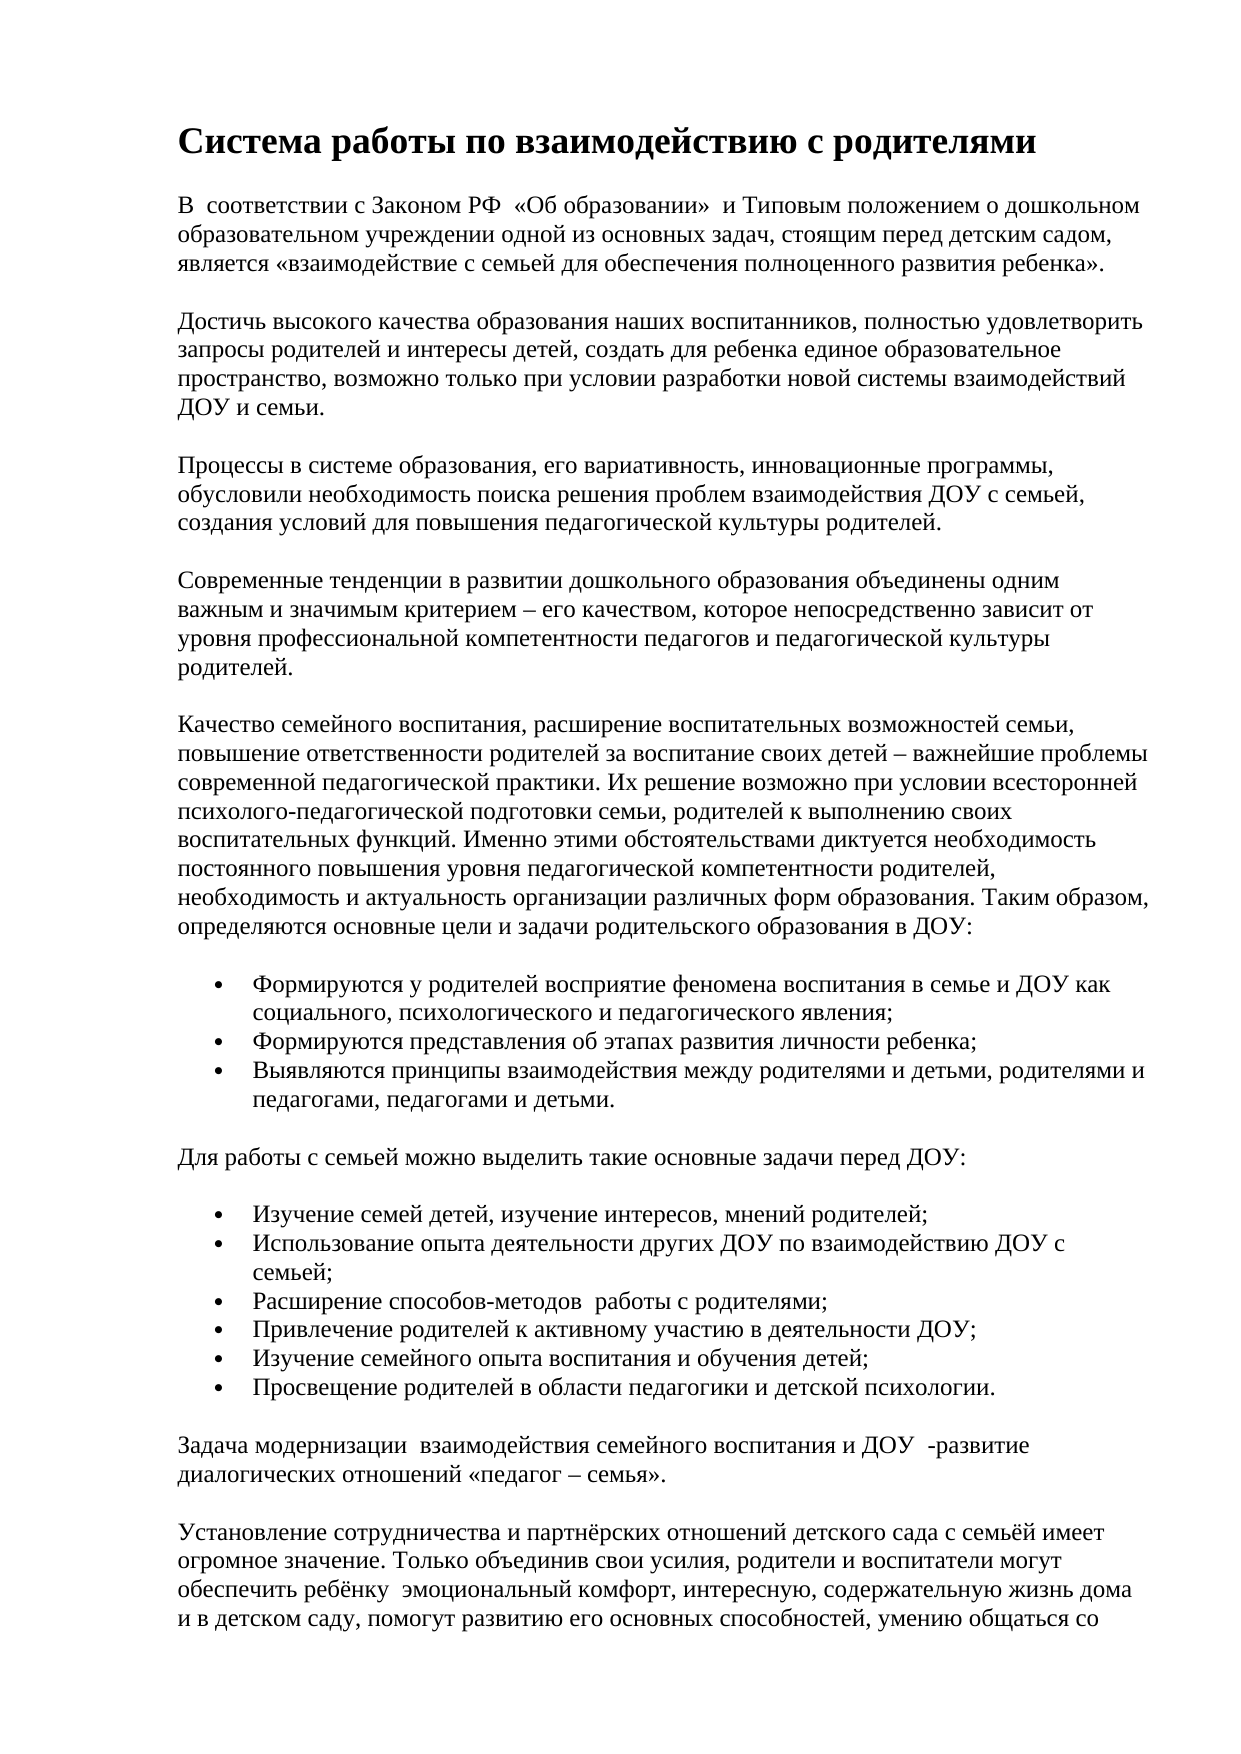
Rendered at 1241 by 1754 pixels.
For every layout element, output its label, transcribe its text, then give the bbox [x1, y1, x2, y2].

list Использование опыта деятельности других ДОУ по взаимодействию ДОУ с семьей; [215, 1228, 1152, 1286]
list Формируются у родителей восприятие феномена воспитания в семье и ДОУ как социального, психологического и педагогического явления; [215, 969, 1152, 1026]
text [177, 1517, 1152, 1632]
text В соответствии с Законом РФ «Об образовании» и Типовым положением о дошкольном образовательном учреждении одной из основных задач, стоящим перед детским садом, является «взаимодействие с семьей для обеспечения полноценного развития ребенка». [177, 190, 1152, 277]
text Система работы по взаимодействию с родителями [177, 118, 1152, 161]
list Расширение способов-методов работы с родителями; [215, 1286, 1152, 1314]
list Формируются представления об этапах развития личности ребенка; [215, 1026, 1152, 1055]
text Качество семейного воспитания, расширение воспитательных возможностей семьи, повышение ответственности родителей за воспитание своих детей – важнейшие проблемы современной педагогической практики. Их решение возможно при условии всесторонней психолого-педагогической подготовки семьи, родителей к выполнению своих воспитательных функций. Именно этими обстоятельствами диктуется необходимость постоянного повышения уровня педагогической компетентности родителей, необходимость и актуальность организации различных форм образования. Таким образом, определяются основные цели и задачи родительского образования в ДОУ: [177, 709, 1152, 939]
list Просвещение родителей в области педагогики и детской психологии. [215, 1372, 1152, 1401]
list Изучение семей детей, изучение интересов, мнений родителей; [215, 1199, 1152, 1228]
text Современные тенденции в развитии дошкольного образования объединены одним важным и значимым критерием – его качеством, которое непосредственно зависит от уровня профессиональной компетентности педагогов и педагогической культуры родителей. [177, 565, 1152, 680]
list Изучение семейного опыта воспитания и обучения детей; [215, 1343, 1152, 1372]
list Привлечение родителей к активному участию в деятельности ДОУ; [215, 1314, 1152, 1343]
list Выявляются принципы взаимодействия между родителями и детьми, родителями и педагогами, педагогами и детьми. [215, 1055, 1152, 1112]
text Достичь высокого качества образования наших воспитанников, полностью удовлетворить запросы родителей и интересы детей, создать для ребенка единое образовательное пространство, возможно только при условии разработки новой системы взаимодействий ДОУ и семьи. [177, 306, 1152, 421]
text Для работы с семьей можно выделить такие основные задачи перед ДОУ: [177, 1142, 1152, 1170]
text Процессы в системе образования, его вариативность, инновационные программы, обусловили необходимость поиска решения проблем взаимодействия ДОУ с семьей, создания условий для повышения педагогической культуры родителей. [177, 450, 1152, 536]
text Задача модернизации взаимодействия семейного воспитания и ДОУ -развитие диалогических отношений «педагог – семья». [177, 1430, 1152, 1487]
